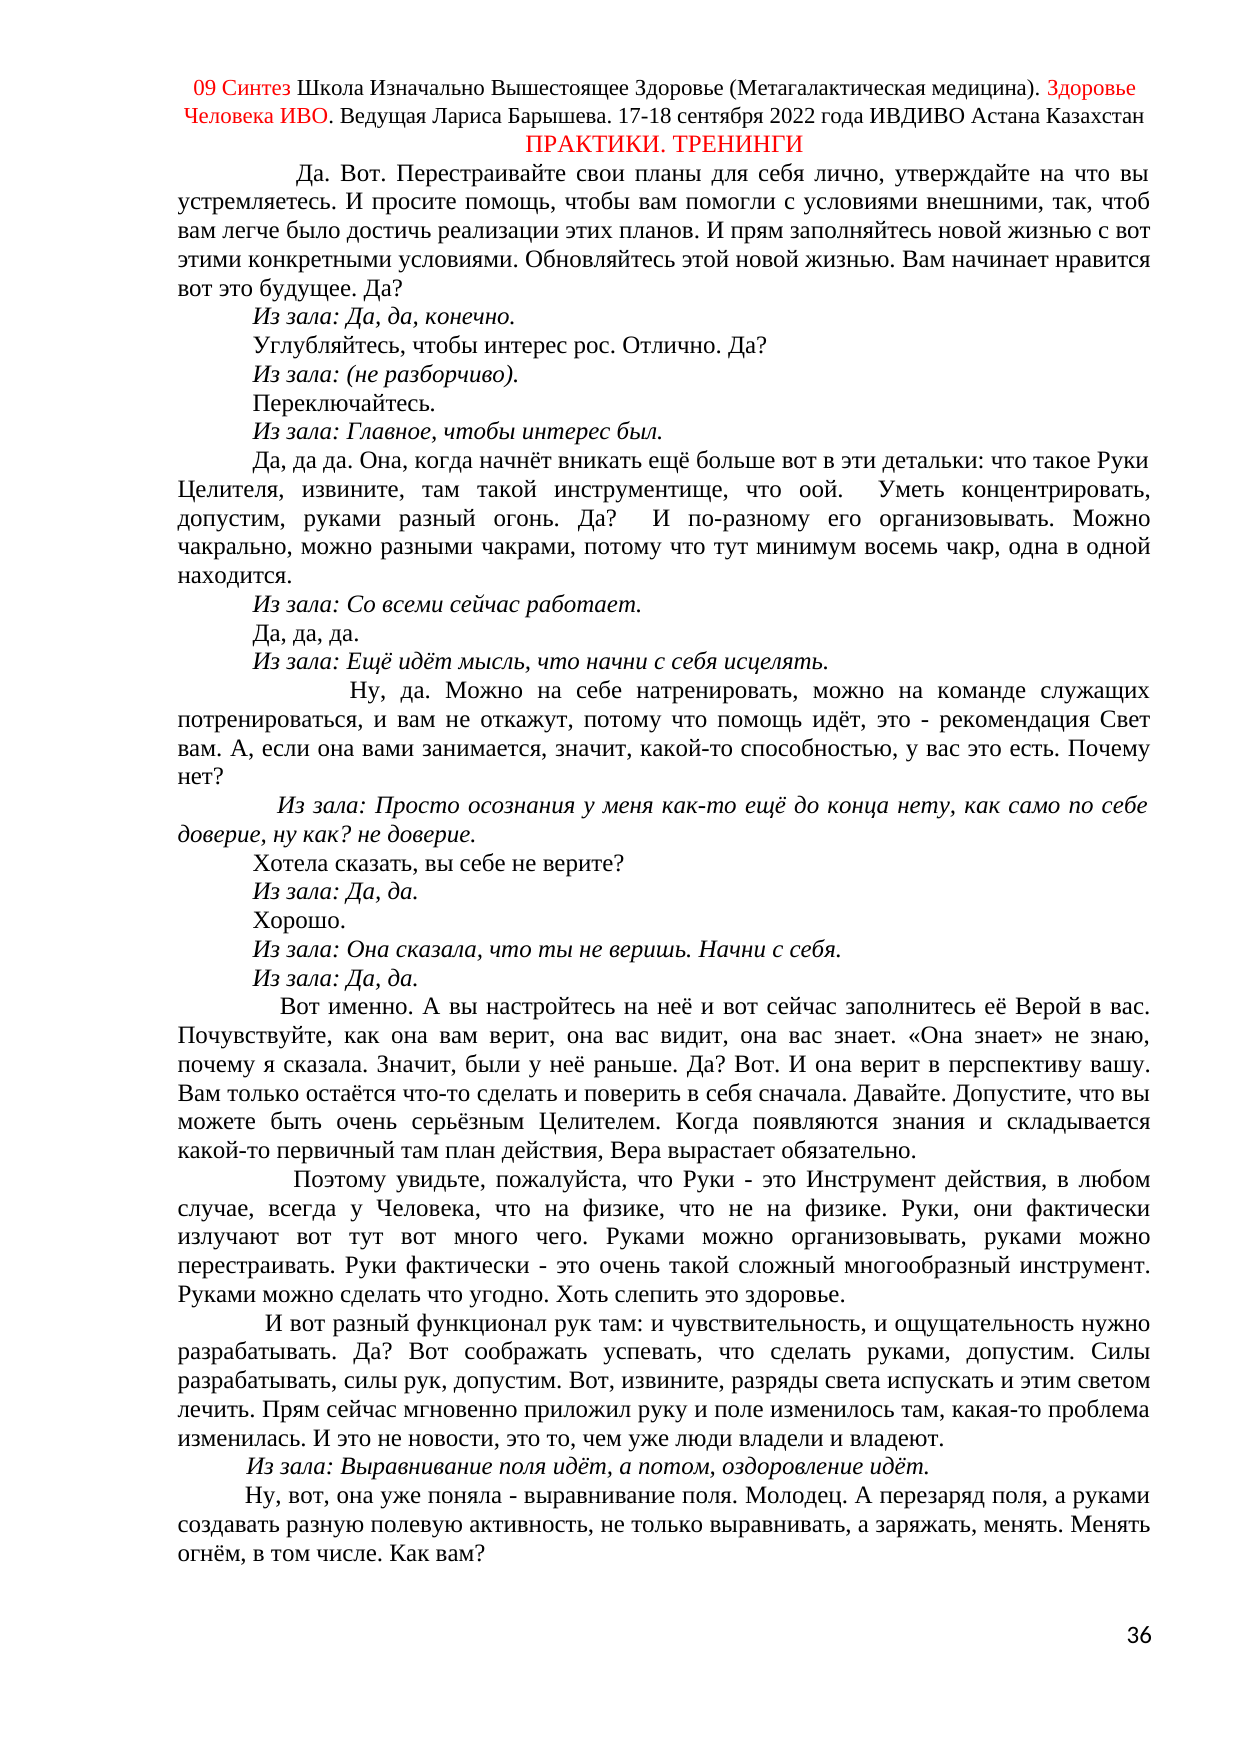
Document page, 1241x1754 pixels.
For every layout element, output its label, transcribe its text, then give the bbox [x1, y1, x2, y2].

text И вот разный функционал рук там: и чувствительность, и ощущательность нужно разрабатывать. Да? Вот соображать успевать, что сделать руками, допустим. Силы разрабатывать, силы рук, допустим. Вот, извините, разряды света испускать и этим светом лечить. Прям сейчас мгновенно приложил руку и поле изменилось там, какая-то проблема изменилась. И это не новости, это то, чем уже люди владели и владеют. [177, 1308, 1152, 1451]
text Из зала: Да, да. [177, 876, 1152, 905]
text Из зала: Да, да. [177, 963, 1152, 991]
text Из зала: Ещё идёт мысль, что начни с себя исцелять. [177, 646, 1152, 675]
text Из зала: Главное, чтобы интерес был. [177, 416, 1152, 445]
text Ну, да. Можно на себе натренировать, можно на команде служащих потренироваться, и вам не откажут, потому что помощь идёт, это - рекомендация Свет вам. А, если она вами занимается, значит, какой-то способностью, у вас это есть. Почему нет? [177, 675, 1152, 790]
text Из зала: Да, да, конечно. [177, 301, 1152, 330]
text Хотела сказать, вы себе не верите? [177, 848, 1152, 876]
text Да, да да. Она, когда начнёт вникать ещё больше вот в эти детальки: что такое Руки Целителя, извините, там такой инструментище, что оой. Уметь концентрировать, допустим, руками разный огонь. Да? И по-разному его организовывать. Можно чакрально, можно разными чакрами, потому что тут минимум восемь чакр, одна в одной находится. [177, 445, 1152, 589]
text Поэтому увидьте, пожалуйста, что Руки - это Инструмент действия, в любом случае, всегда у Человека, что на физике, что не на физике. Руки, они фактически излучают вот тут вот много чего. Руками можно организовывать, руками можно перестраивать. Руки фактически - это очень такой сложный многообразный инструмент. Руками можно сделать что угодно. Хоть слепить это здоровье. [177, 1164, 1152, 1308]
text Углубляйтесь, чтобы интерес рос. Отлично. Да? [177, 330, 1152, 359]
text Из зала: Просто осознания у меня как-то ещё до конца нету, как само по себе доверие, ну как? не доверие. [177, 790, 1152, 848]
text Да. Вот. Перестраивайте свои планы для себя лично, утверждайте на что вы устремляетесь. И просите помощь, чтобы вам помогли с условиями внешними, так, чтоб вам легче было достичь реализации этих планов. И прям заполняйтесь новой жизнью с вот этими конкретными условиями. Обновляйтесь этой новой жизнью. Вам начинает нравится вот это будущее. Да? [177, 158, 1152, 301]
text Вот именно. А вы настройтесь на неё и вот сейчас заполнитесь её Верой в вас. Почувствуйте, как она вам верит, она вас видит, она вас знает. «Она знает» не знаю, почему я сказала. Значит, были у неё раньше. Да? Вот. И она верит в перспективу вашу. Вам только остаётся что-то сделать и поверить в себя сначала. Давайте. Допустите, что вы можете быть очень серьёзным Целителем. Когда появляются знания и складывается какой-то первичный там план действия, Вера вырастает обязательно. [177, 991, 1152, 1164]
text Из зала: Со всеми сейчас работает. [177, 589, 1152, 618]
text Да, да, да. [177, 618, 1152, 646]
text Из зала: Выравнивание поля идёт, а потом, оздоровление идёт. [177, 1451, 1152, 1480]
text Ну, вот, она уже поняла - выравнивание поля. Молодец. А перезаряд поля, а руками создавать разную полевую активность, не только выравнивать, а заряжать, менять. Менять огнём, в том числе. Как вам? [177, 1480, 1152, 1566]
text Из зала: (не разборчиво). [177, 359, 1152, 388]
text Переключайтесь. [177, 388, 1152, 416]
text Хорошо. [177, 905, 1152, 934]
text Из зала: Она сказала, что ты не веришь. Начни с себя. [177, 934, 1152, 963]
